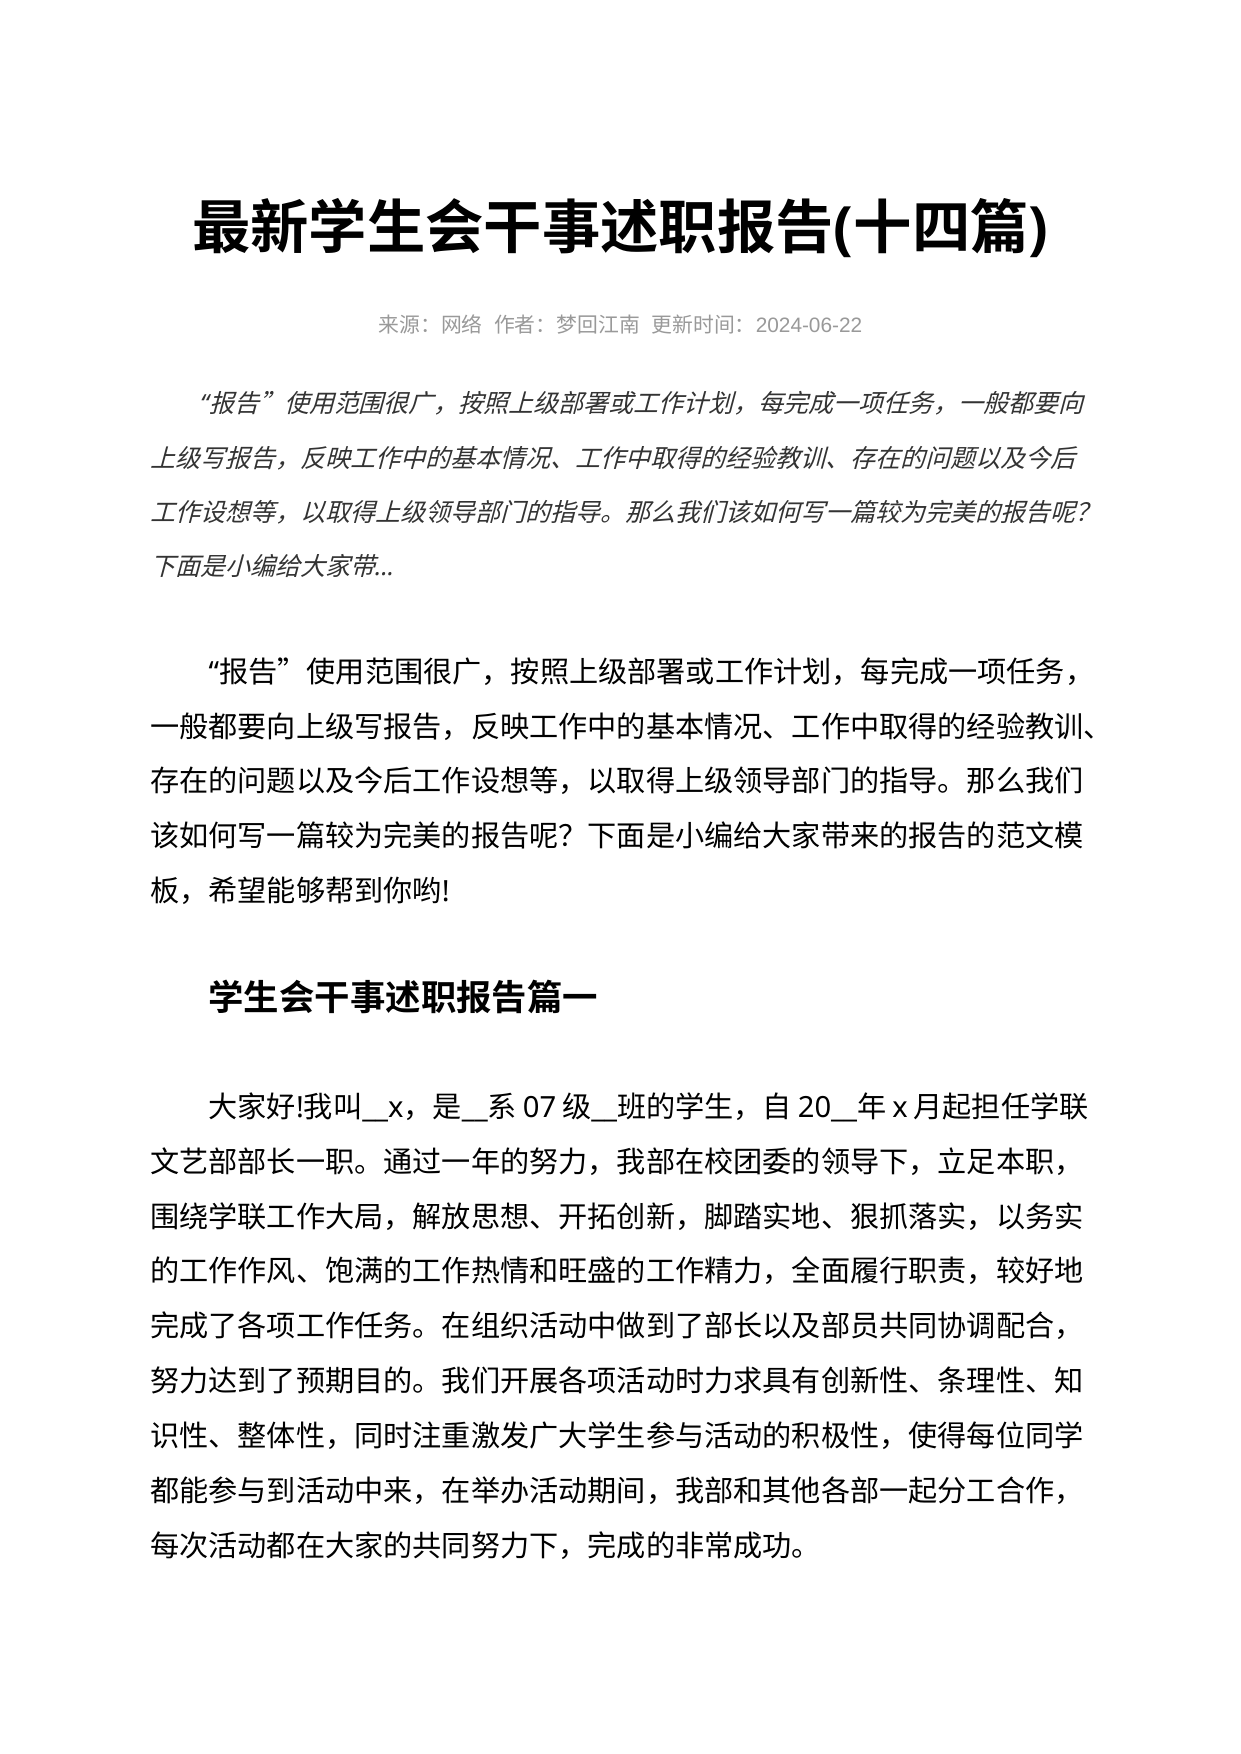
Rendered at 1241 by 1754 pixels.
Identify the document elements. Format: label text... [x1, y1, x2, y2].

text “报告”使用范围很广，按照上级部署或工作计划，每完成一项任务，一般都要向上级写报告，反映工作中的基本情况、工作中取得的经验教训、存在的问题以及今后工作设想等，以取得上级领导部门的指导。那么我们该如何写一篇较为完美的报告呢？下面是小编给大家带来的报告的范文模板，希望能够帮到你哟! [150, 648, 1090, 910]
subtitle 最新学生会干事述职报告(十四篇) [150, 181, 1090, 266]
text 来源：网络 作者：梦回江南 更新时间：2024-06-22 [150, 313, 1090, 337]
text 学生会干事述职报告篇一 [150, 970, 1090, 1021]
text 大家好!我叫__x，是__系07级__班的学生，自20__年x月起担任学联文艺部部长一职。通过一年的努力，我部在校团委的领导下，立足本职，围绕学联工作大局，解放思想、开拓创新，脚踏实地、狠抓落实，以务实的工作作风、饱满的工作热情和旺盛的工作精力，全面履行职责，较好地完成了各项工作任务。在组织活动中做到了部长以及部员共同协调配合，努力达到了预期目的。我们开展各项活动时力求具有创新性、条理性、知识性、整体性，同时注重激发广大学生参与活动的积极性，使得每位同学都能参与到活动中来，在举办活动期间，我部和其他各部一起分工合作，每次活动都在大家的共同努力下，完成的非常成功。 [150, 1083, 1090, 1565]
text “报告”使用范围很广，按照上级部署或工作计划，每完成一项任务，一般都要向上级写报告，反映工作中的基本情况、工作中取得的经验教训、存在的问题以及今后工作设想等，以取得上级领导部门的指导。那么我们该如何写一篇较为完美的报告呢？下面是小编给大家带... [150, 384, 1090, 583]
